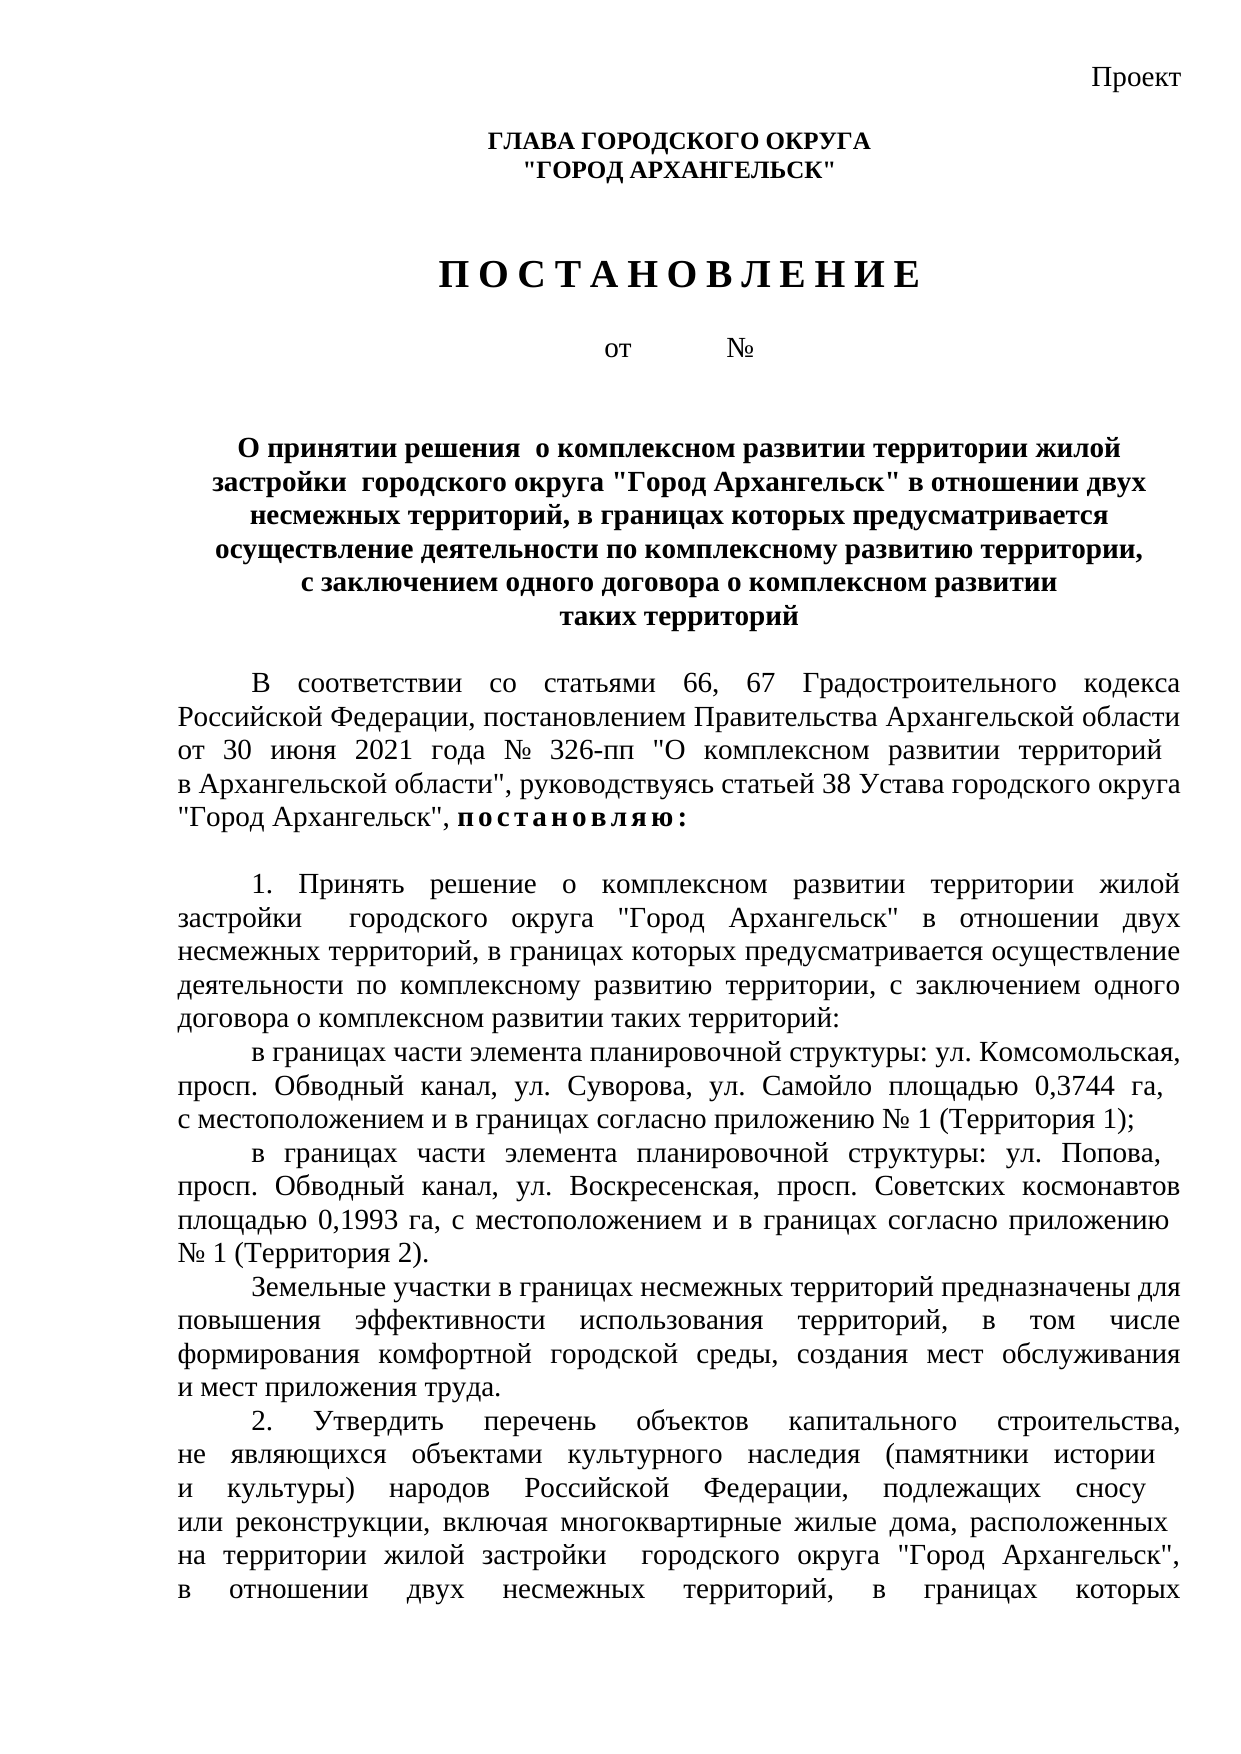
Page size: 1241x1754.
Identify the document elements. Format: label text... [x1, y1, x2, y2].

text с заключением одного договора о комплексном развитии [177, 564, 1181, 598]
text В соответствии со статьями 66, 67 Градостроительного кодекса Российской Федерации, постановлением Правительства Архангельской области от 30 июня 2021 года № 326-пп "О комплексном развитии территорий в Архангельской области", руководствуясь статьей 38 Устава городского округа "Город Архангельск", постановляю: [177, 665, 1181, 833]
text Проект [177, 59, 1181, 93]
text ПОСТАНОВЛЕНИЕ [177, 251, 1181, 296]
text ГЛАВА ГОРОДСКОГО ОКРУГА [177, 126, 1181, 155]
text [177, 1403, 1181, 1604]
text от № [177, 330, 1181, 363]
text "ГОРОД АРХАНГЕЛЬСК" [177, 155, 1181, 184]
text в границах части элемента планировочной структуры: ул. Комсомольская, просп. Обводный канал, ул. Суворова, ул. Самойло площадью 0,3744 га, с местоположением и в границах согласно приложению № 1 (Территория 1); [177, 1034, 1181, 1135]
text О принятии решения о комплексном развитии территории жилой застройки городского округа "Город Архангельск" в отношении двух несмежных территорий, в границах которых предусматривается осуществление деятельности по комплексному развитию территории, [177, 430, 1181, 564]
text 1. Принять решение о комплексном развитии территории жилой застройки городского округа "Город Архангельск" в отношении двух несмежных территорий, в границах которых предусматривается осуществление деятельности по комплексному развитию территории, с заключением одного договора о комплексном развитии таких территорий: [177, 866, 1181, 1034]
text Земельные участки в границах несмежных территорий предназначены для повышения эффективности использования территорий, в том числе формирования комфортной городской среды, создания мест обслуживания и мест приложения труда. [177, 1269, 1181, 1403]
text таких территорий [177, 598, 1181, 632]
text в границах части элемента планировочной структуры: ул. Попова, просп. Обводный канал, ул. Воскресенская, просп. Советских космонавтов площадью 0,1993 га, с местоположением и в границах согласно приложению № 1 (Территория 2). [177, 1135, 1181, 1269]
